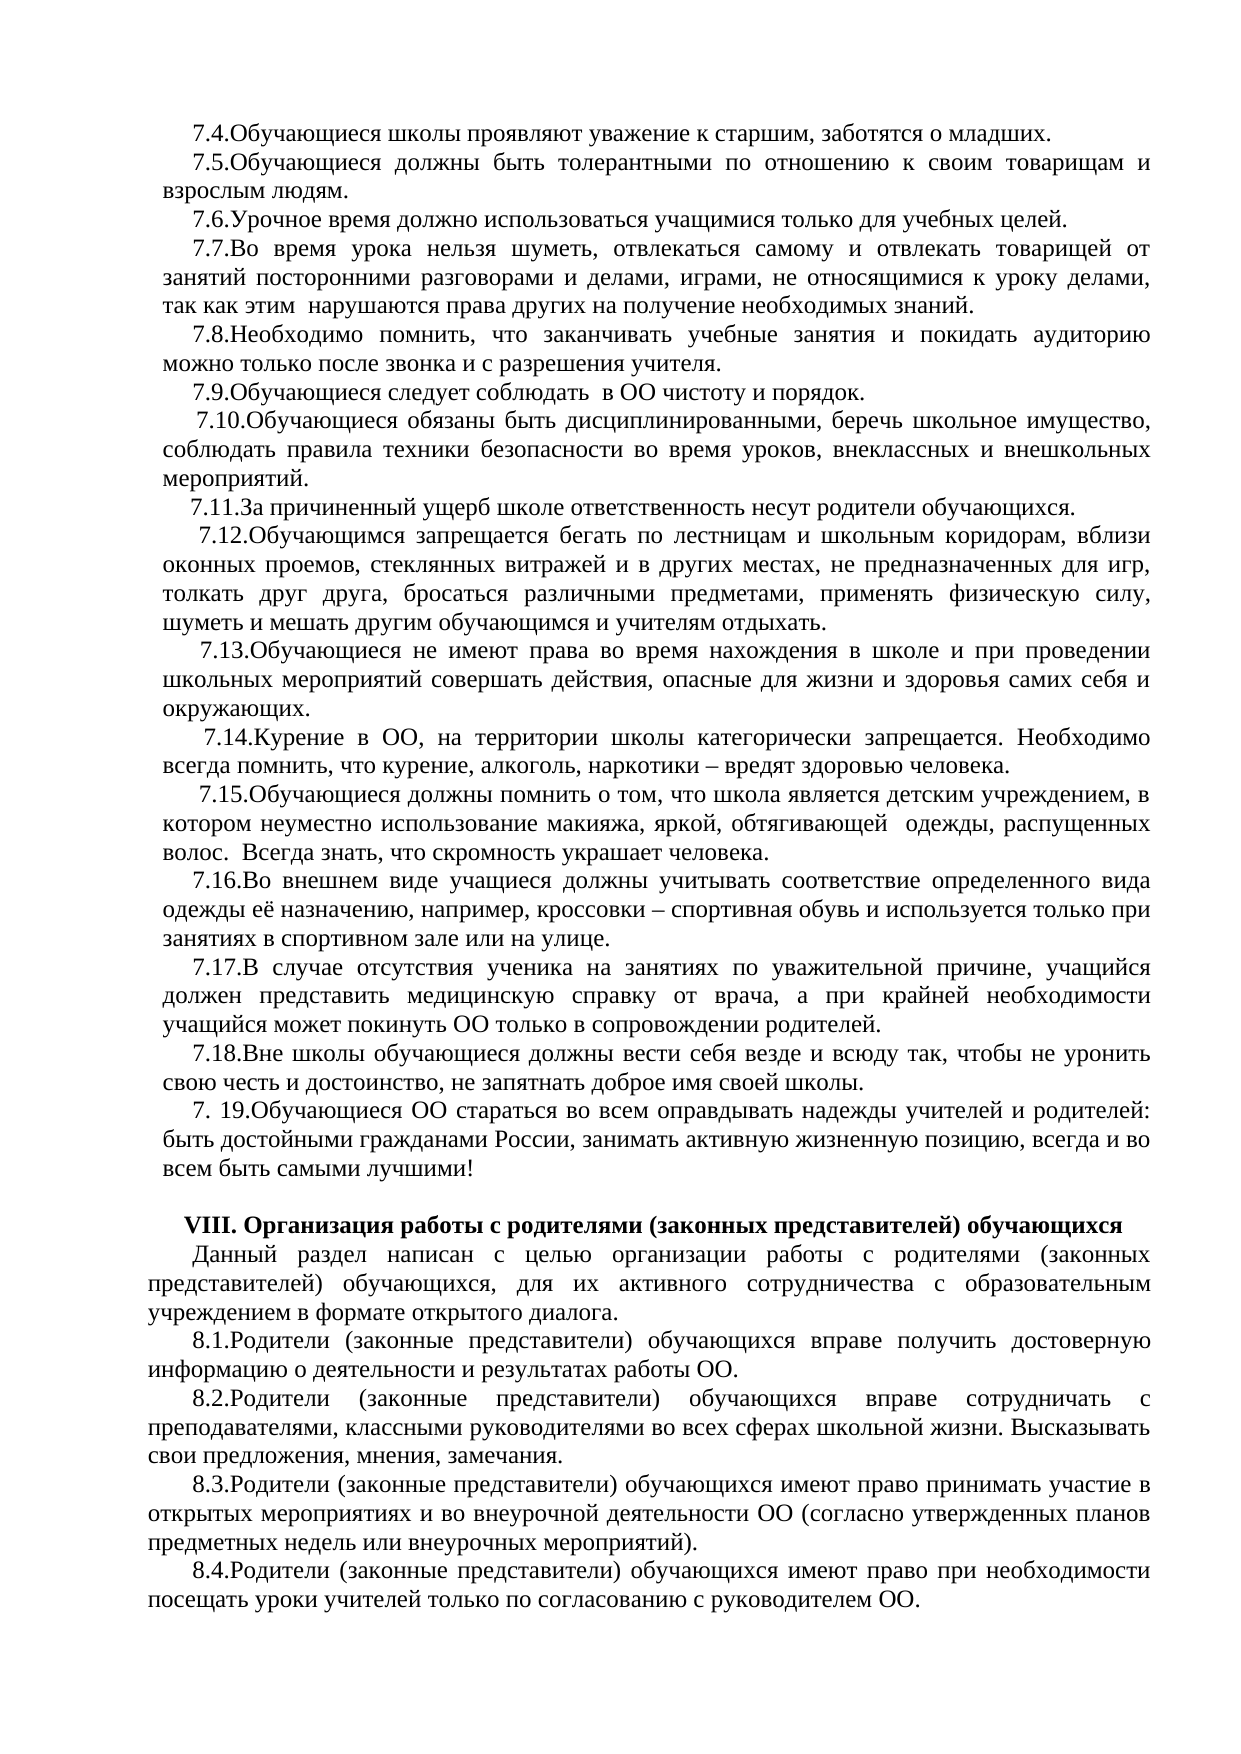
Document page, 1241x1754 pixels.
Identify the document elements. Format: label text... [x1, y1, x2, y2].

text 7.12.Обучающимся запрещается бегать по лестницам и школьным коридорам, вблизи оконных проемов, стеклянных витражей и в других местах, не предназначенных для игр, толкать друг друга, бросаться различными предметами, применять физическую силу, шуметь и мешать другим обучающимся и учителям отдыхать. [162, 521, 1152, 636]
text 8.3.Родители (законные представители) обучающихся имеют право принимать участие в открытых мероприятиях и во внеурочной деятельности ОО (согласно утвержденных планов предметных недель или внеурочных мероприятий). [148, 1469, 1152, 1556]
text 8.1.Родители (законные представители) обучающихся вправе получить достоверную информацию о деятельности и результатах работы ОО. [148, 1326, 1152, 1383]
text 7.17.В случае отсутствия ученика на занятиях по уважительной причине, учащийся должен представить медицинскую справку от врача, а при крайней необходимости учащийся может покинуть ОО только в сопровождении родителей. [162, 952, 1152, 1038]
text 7.8.Необходимо помнить, что заканчивать учебные занятия и покидать аудиторию можно только после звонка и с разрешения учителя. [162, 319, 1152, 377]
text 7.15.Обучающиеся должны помнить о том, что школа является детским учреждением, в котором неуместно использование макияжа, яркой, обтягивающей одежды, распущенных волос. Всегда знать, что скромность украшает человека. [162, 779, 1152, 866]
text 7.7.Во время урока нельзя шуметь, отвлекаться самому и отвлекать товарищей от занятий посторонними разговорами и делами, играми, не относящимися к уроку делами, так как этим нарушаются права других на получение необходимых знаний. [162, 233, 1152, 319]
text VIII. Организация работы с родителями (законных представителей) обучающихся [158, 1211, 1152, 1239]
text 8.4.Родители (законные представители) обучающихся имеют право при необходимости посещать уроки учителей только по согласованию с руководителем ОО. [148, 1556, 1152, 1613]
text Данный раздел написан с целью организации работы с родителями (законных представителей) обучающихся, для их активного сотрудничества с образовательным учреждением в формате открытого диалога. [148, 1239, 1152, 1326]
text 7.16.Во внешнем виде учащиеся должны учитывать соответствие определенного вида одежды её назначению, например, кроссовки – спортивная обувь и используется только при занятиях в спортивном зале или на улице. [162, 866, 1152, 952]
text 7.10.Обучающиеся обязаны быть дисциплинированными, беречь школьное имущество, соблюдать правила техники безопасности во время уроков, внеклассных и внешкольных мероприятий. [162, 406, 1152, 492]
text 7.4.Обучающиеся школы проявляют уважение к старшим, заботятся о младших. [162, 118, 1152, 147]
text 7. 19.Обучающиеся ОО стараться во всем оправдывать надежды учителей и родителей: быть достойными гражданами России, занимать активную жизненную позицию, всегда и во всем быть самыми лучшими! [162, 1096, 1152, 1182]
text 7.11.За причиненный ущерб школе ответственность несут родители обучающихся. [162, 492, 1152, 521]
text 8.2.Родители (законные представители) обучающихся вправе сотрудничать с преподавателями, классными руководителями во всех сферах школьной жизни. Высказывать свои предложения, мнения, замечания. [148, 1383, 1152, 1469]
text 7.5.Обучающиеся должны быть толерантными по отношению к своим товарищам и взрослым людям. [162, 147, 1152, 204]
text 7.9.Обучающиеся следует соблюдать в ОО чистоту и порядок. [162, 377, 1152, 406]
text 7.14.Курение в ОО, на территории школы категорически запрещается. Необходимо всегда помнить, что курение, алкоголь, наркотики – вредят здоровью человека. [162, 722, 1152, 779]
text 7.6.Урочное время должно использоваться учащимися только для учебных целей. [162, 204, 1152, 233]
text 7.13.Обучающиеся не имеют права во время нахождения в школе и при проведении школьных мероприятий совершать действия, опасные для жизни и здоровья самих себя и окружающих. [162, 636, 1152, 722]
text 7.18.Вне школы обучающиеся должны вести себя везде и всюду так, чтобы не уронить свою честь и достоинство, не запятнать доброе имя своей школы. [162, 1038, 1152, 1096]
